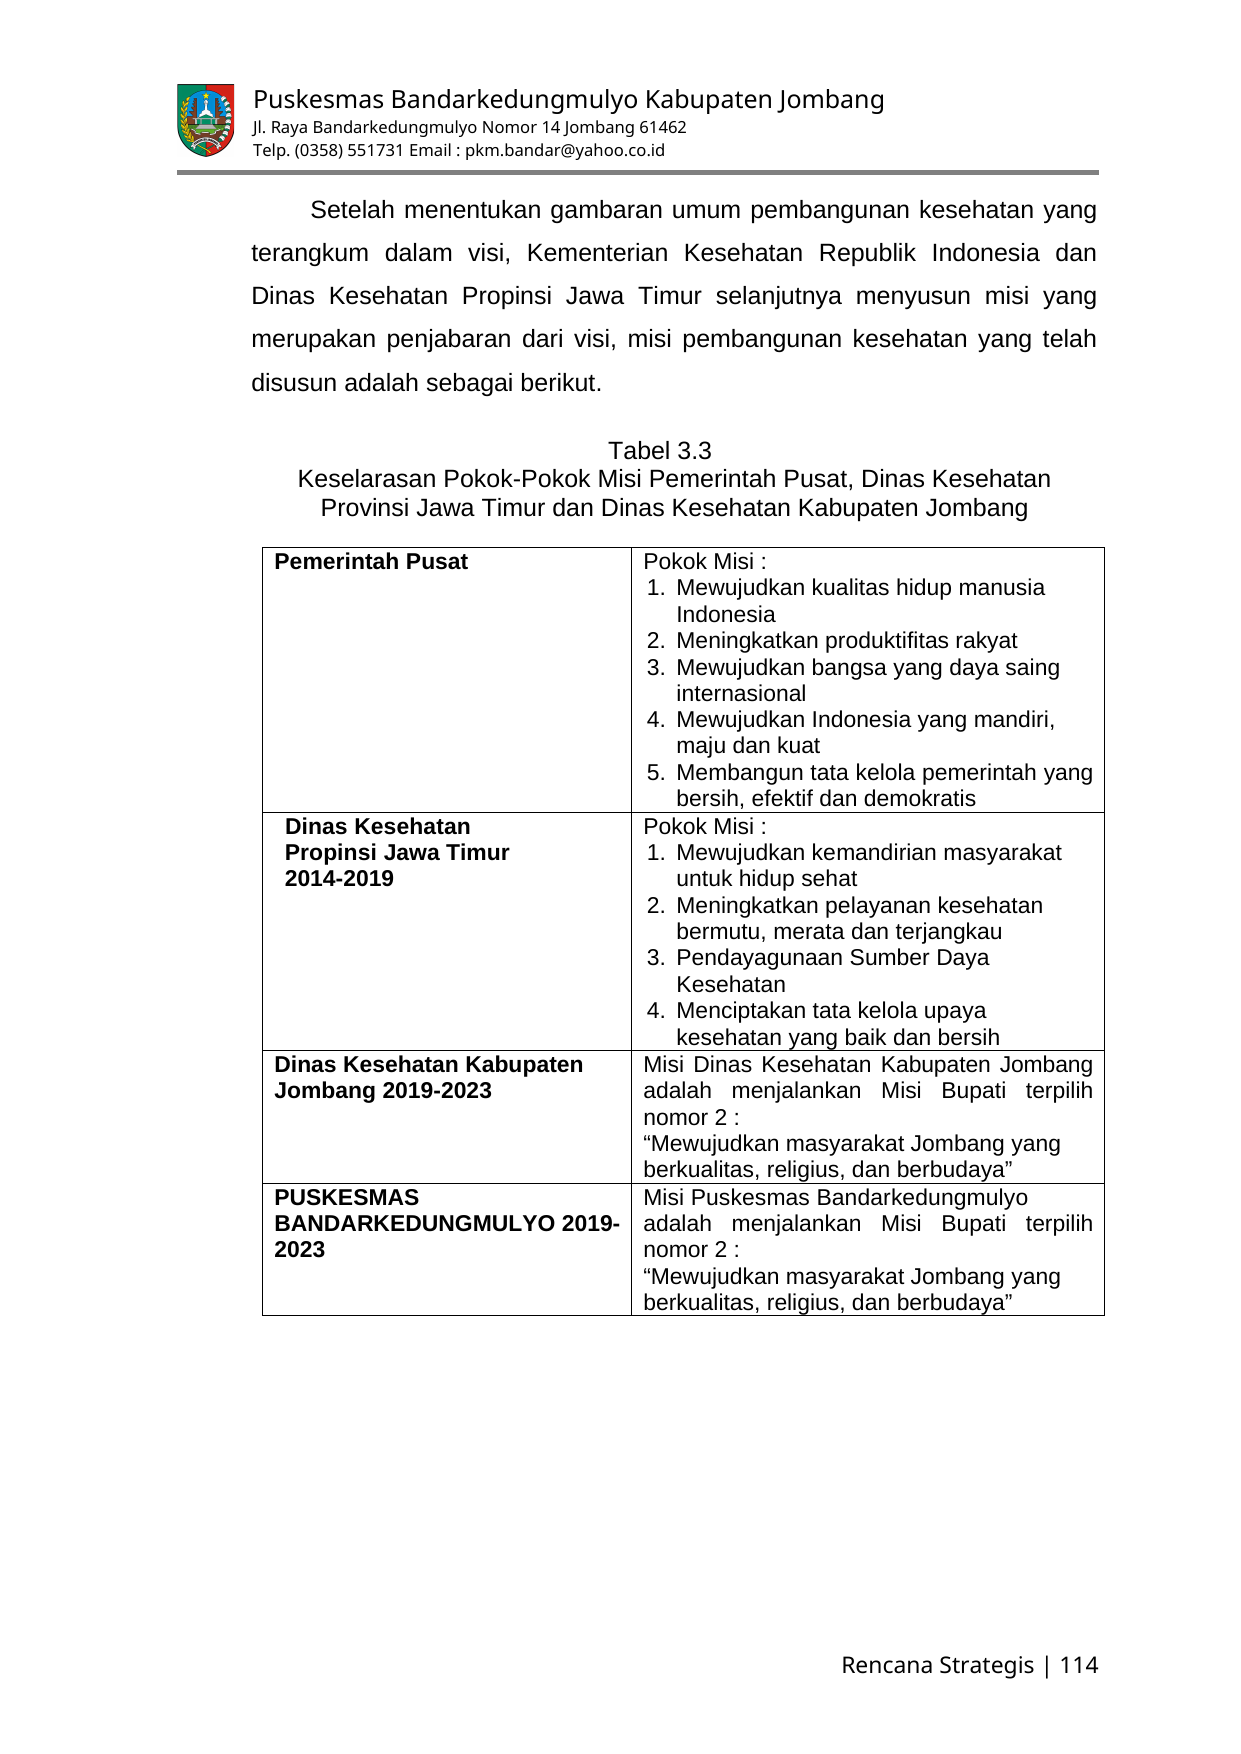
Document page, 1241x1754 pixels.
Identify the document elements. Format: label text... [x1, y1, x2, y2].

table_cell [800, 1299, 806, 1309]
list Tabel 3.3 [221, 436, 1098, 464]
picture [177, 84, 235, 157]
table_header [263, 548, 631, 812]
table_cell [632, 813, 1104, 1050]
list Keselarasan Pokok-Pokok Misi Pemerintah Pusat, Dinas Kesehatan Provinsi Jawa Timur dan Dinas Kesehatan Kabupaten Jombang [251, 464, 1098, 522]
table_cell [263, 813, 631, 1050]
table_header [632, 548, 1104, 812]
text Setelah menentukan gambaran umum pembangunan kesehatan yang terangkum dalam visi, Kementerian Kesehatan Republik Indonesia dan Dinas Kesehatan Propinsi Jawa Timur selanjutnya menyusun misi yang merupakan penjabaran dari visi, misi pembangunan kesehatan yang telah disusun adalah sebagai berikut. [251, 195, 1098, 396]
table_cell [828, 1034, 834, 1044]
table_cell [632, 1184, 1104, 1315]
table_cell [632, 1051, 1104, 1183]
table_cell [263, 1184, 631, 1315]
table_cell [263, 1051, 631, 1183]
